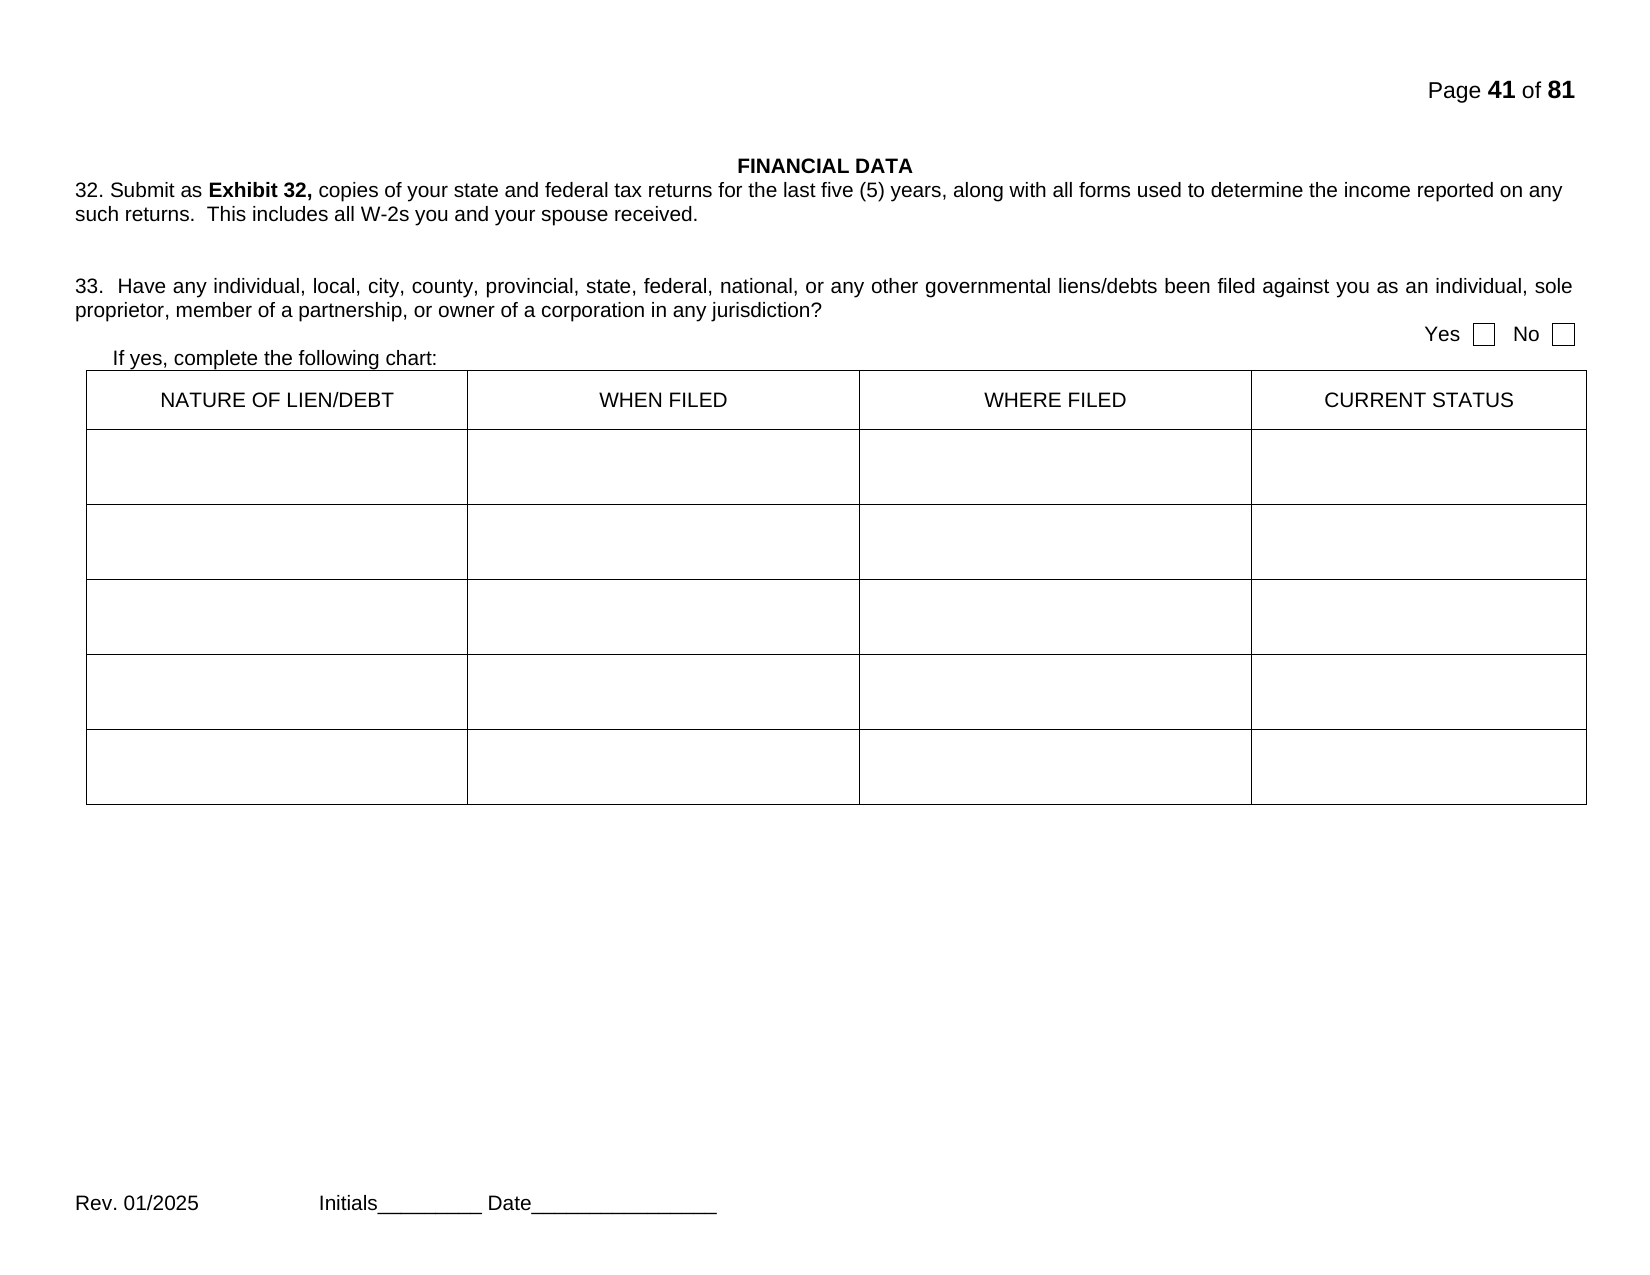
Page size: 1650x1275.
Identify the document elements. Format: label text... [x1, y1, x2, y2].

table_header NATURE OF LIEN/DEBT [87, 371, 467, 429]
table_cell [468, 430, 859, 504]
table_cell [468, 580, 859, 654]
table_cell [87, 580, 467, 654]
table_cell [1252, 580, 1586, 654]
table_cell [1252, 505, 1586, 579]
table_cell [1252, 730, 1586, 804]
table_cell [860, 430, 1251, 504]
text 32. Submit as Exhibit 32, copies of your state and federal tax returns for the last five (5) years, along with all forms used to determine the income reported on any such returns. This includes all W-2s you and your spouse received. [75, 178, 1575, 226]
table_header CURRENT STATUS [1252, 371, 1586, 429]
table_cell [1252, 430, 1586, 504]
table_cell [860, 505, 1251, 579]
text Yes No [75, 322, 1575, 346]
table_cell [860, 580, 1251, 654]
table_cell [87, 430, 467, 504]
table_cell [860, 730, 1251, 804]
table_cell [860, 655, 1251, 729]
text 33. Have any individual, local, city, county, provincial, state, federal, national, or any other governmental liens/debts been filed against you as an individual, sole proprietor, member of a partnership, or owner of a corporation in any jurisdiction? [75, 274, 1575, 322]
table_header WHERE FILED [860, 371, 1251, 429]
table_cell [1252, 655, 1586, 729]
table_cell [87, 730, 467, 804]
table_cell [87, 655, 467, 729]
text If yes, complete the following chart: [75, 346, 1575, 370]
table_header WHEN FILED [468, 371, 859, 429]
table_cell [468, 655, 859, 729]
text FINANCIAL DATA [75, 154, 1575, 178]
table_cell [468, 730, 859, 804]
table_cell [87, 505, 467, 579]
table_cell [468, 505, 859, 579]
